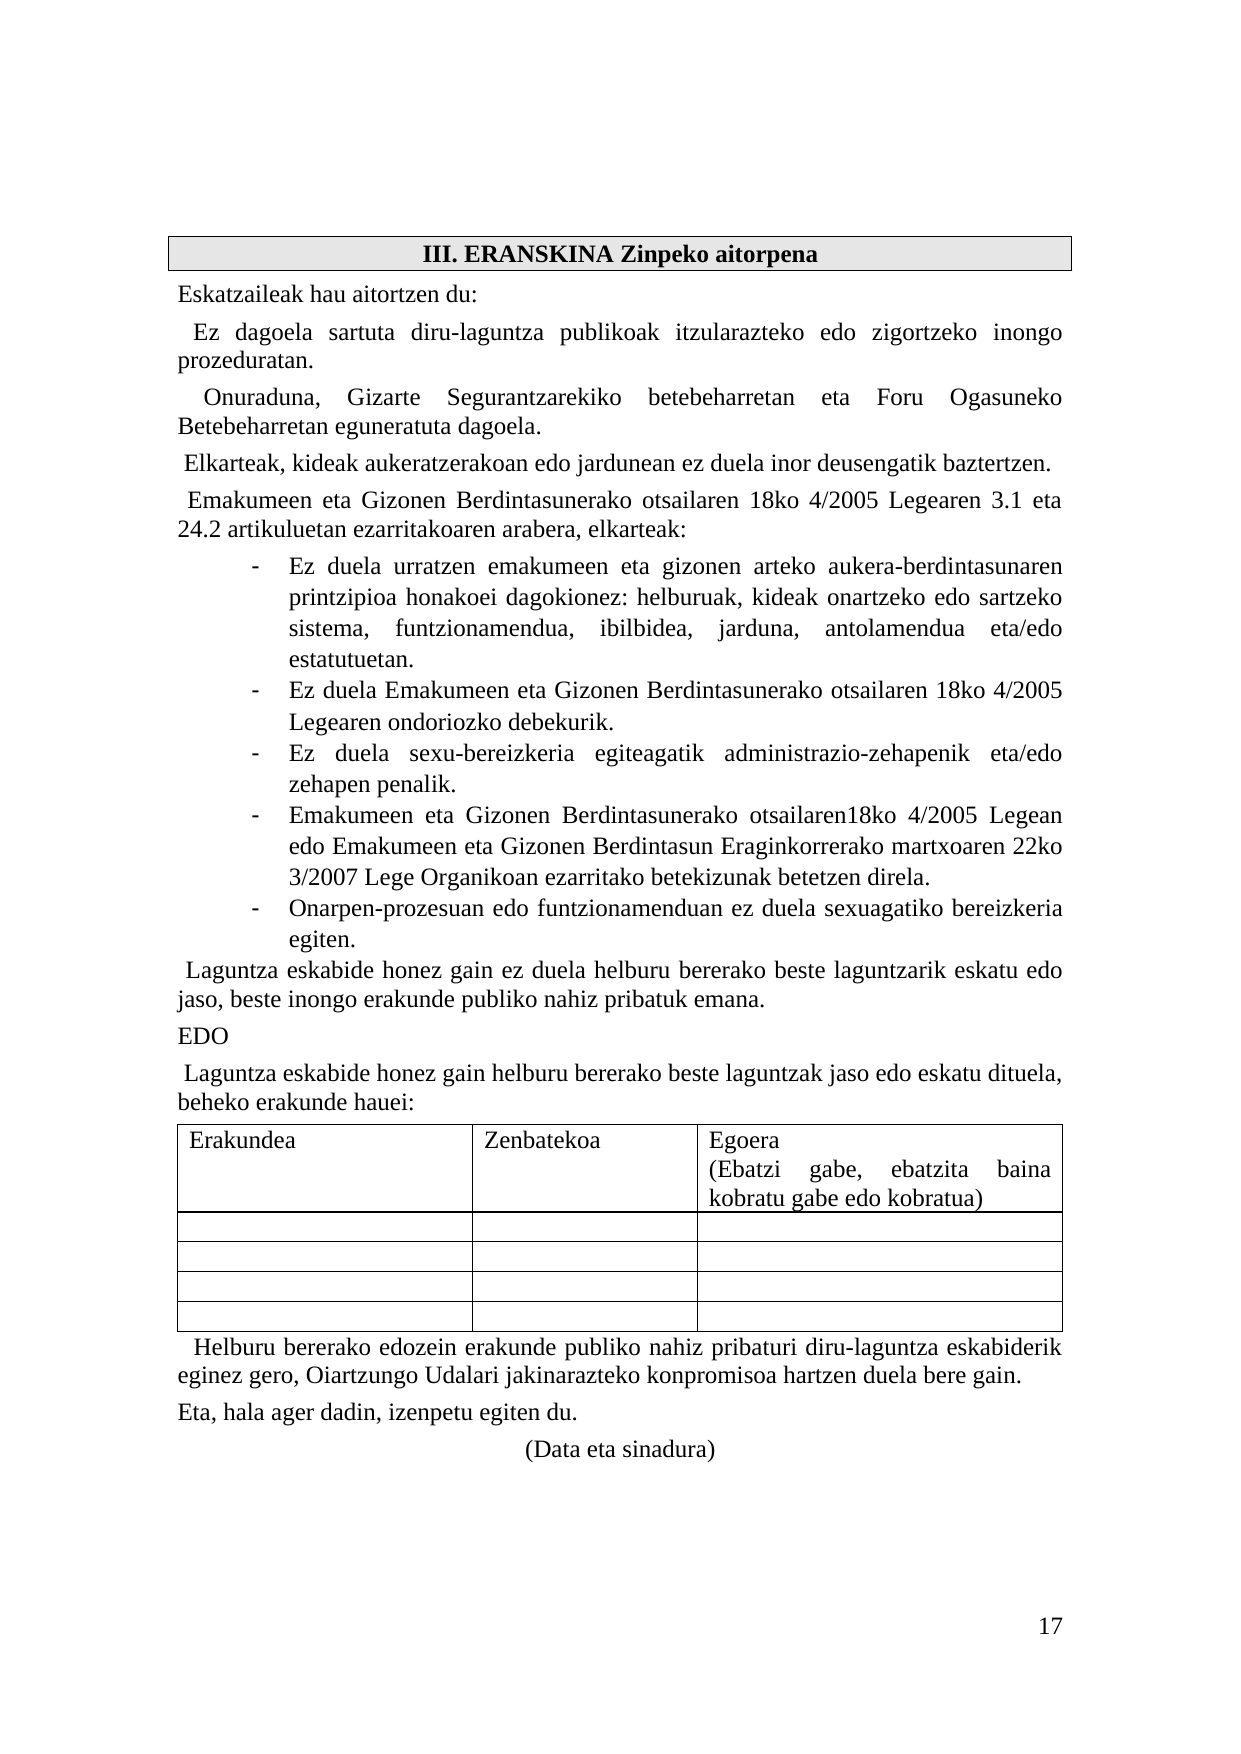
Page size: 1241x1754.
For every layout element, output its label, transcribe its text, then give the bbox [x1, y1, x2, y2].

table_header Egoera (Ebatzi gabe, ebatzita baina kobratu gabe edo kobratua) [698, 1125, 1062, 1211]
text  Onuraduna, Gizarte Segurantzarekiko betebeharretan eta Foru Ogasuneko Betebeharretan eguneratuta dagoela. [177, 382, 1063, 440]
table_cell [178, 1213, 472, 1241]
list Ez duela sexu-bereizkeria egiteagatik administrazio-zehapenik eta/edo zehapen penalik. [251, 738, 1063, 798]
table_cell [178, 1242, 472, 1271]
table_cell [698, 1213, 1062, 1241]
text III. ERANSKINA Zinpeko aitorpena [169, 237, 1071, 270]
list Ez duela urratzen emakumeen eta gizonen arteko aukera-berdintasunaren printzipioa honakoei dagokionez: helburuak, kideak onartzeko edo sartzeko sistema, funtzionamendua, ibilbidea, jarduna, antolamendua eta/edo estatutuetan. [251, 551, 1063, 673]
text Eta, hala ager dadin, izenpetu egiten du. [177, 1397, 1063, 1426]
table_cell [473, 1302, 697, 1331]
text  Laguntza eskabide honez gain ez duela helburu bererako beste laguntzarik eskatu edo jaso, beste inongo erakunde publiko nahiz pribatuk emana. [177, 955, 1063, 1013]
list Onarpen-prozesuan edo funtzionamenduan ez duela sexuagatiko bereizkeria egiten. [251, 893, 1063, 953]
table_cell [698, 1272, 1062, 1301]
text  Elkarteak, kideak aukeratzerakoan edo jardunean ez duela inor deusengatik baztertzen. [177, 448, 1063, 477]
list Ez duela Emakumeen eta Gizonen Berdintasunerako otsailaren 18ko 4/2005 Legearen ondoriozko debekurik. [251, 676, 1063, 735]
table_header Erakundea [178, 1125, 472, 1211]
table_cell [473, 1213, 697, 1241]
text (Data eta sinadura) [177, 1434, 1063, 1463]
table_header Zenbatekoa [473, 1125, 697, 1211]
text  Helburu bererako edozein erakunde publiko nahiz pribaturi diru-laguntza eskabiderik eginez gero, Oiartzungo Udalari jakinarazteko konpromisoa hartzen duela bere gain. [177, 1332, 1063, 1389]
table_cell [473, 1272, 697, 1301]
text  Laguntza eskabide honez gain helburu bererako beste laguntzak jaso edo eskatu dituela, beheko erakunde hauei: [177, 1058, 1063, 1116]
text EDO [177, 1021, 1063, 1050]
text  Ez dagoela sartuta diru-laguntza publikoak itzularazteko edo zigortzeko inongo prozeduratan. [177, 317, 1063, 374]
text Eskatzaileak hau aitortzen du: [177, 279, 1063, 308]
table_cell [698, 1302, 1062, 1331]
table_cell [178, 1272, 472, 1301]
table_cell [698, 1242, 1062, 1271]
text  Emakumeen eta Gizonen Berdintasunerako otsailaren 18ko 4/2005 Legearen 3.1 eta 24.2 artikuluetan ezarritakoaren arabera, elkarteak: [177, 485, 1063, 543]
table_cell [473, 1242, 697, 1271]
list Emakumeen eta Gizonen Berdintasunerako otsailaren18ko 4/2005 Legean edo Emakumeen eta Gizonen Berdintasun Eraginkorrerako martxoaren 22ko 3/2007 Lege Organikoan ezarritako betekizunak betetzen direla. [251, 800, 1063, 891]
table_cell [178, 1302, 472, 1331]
